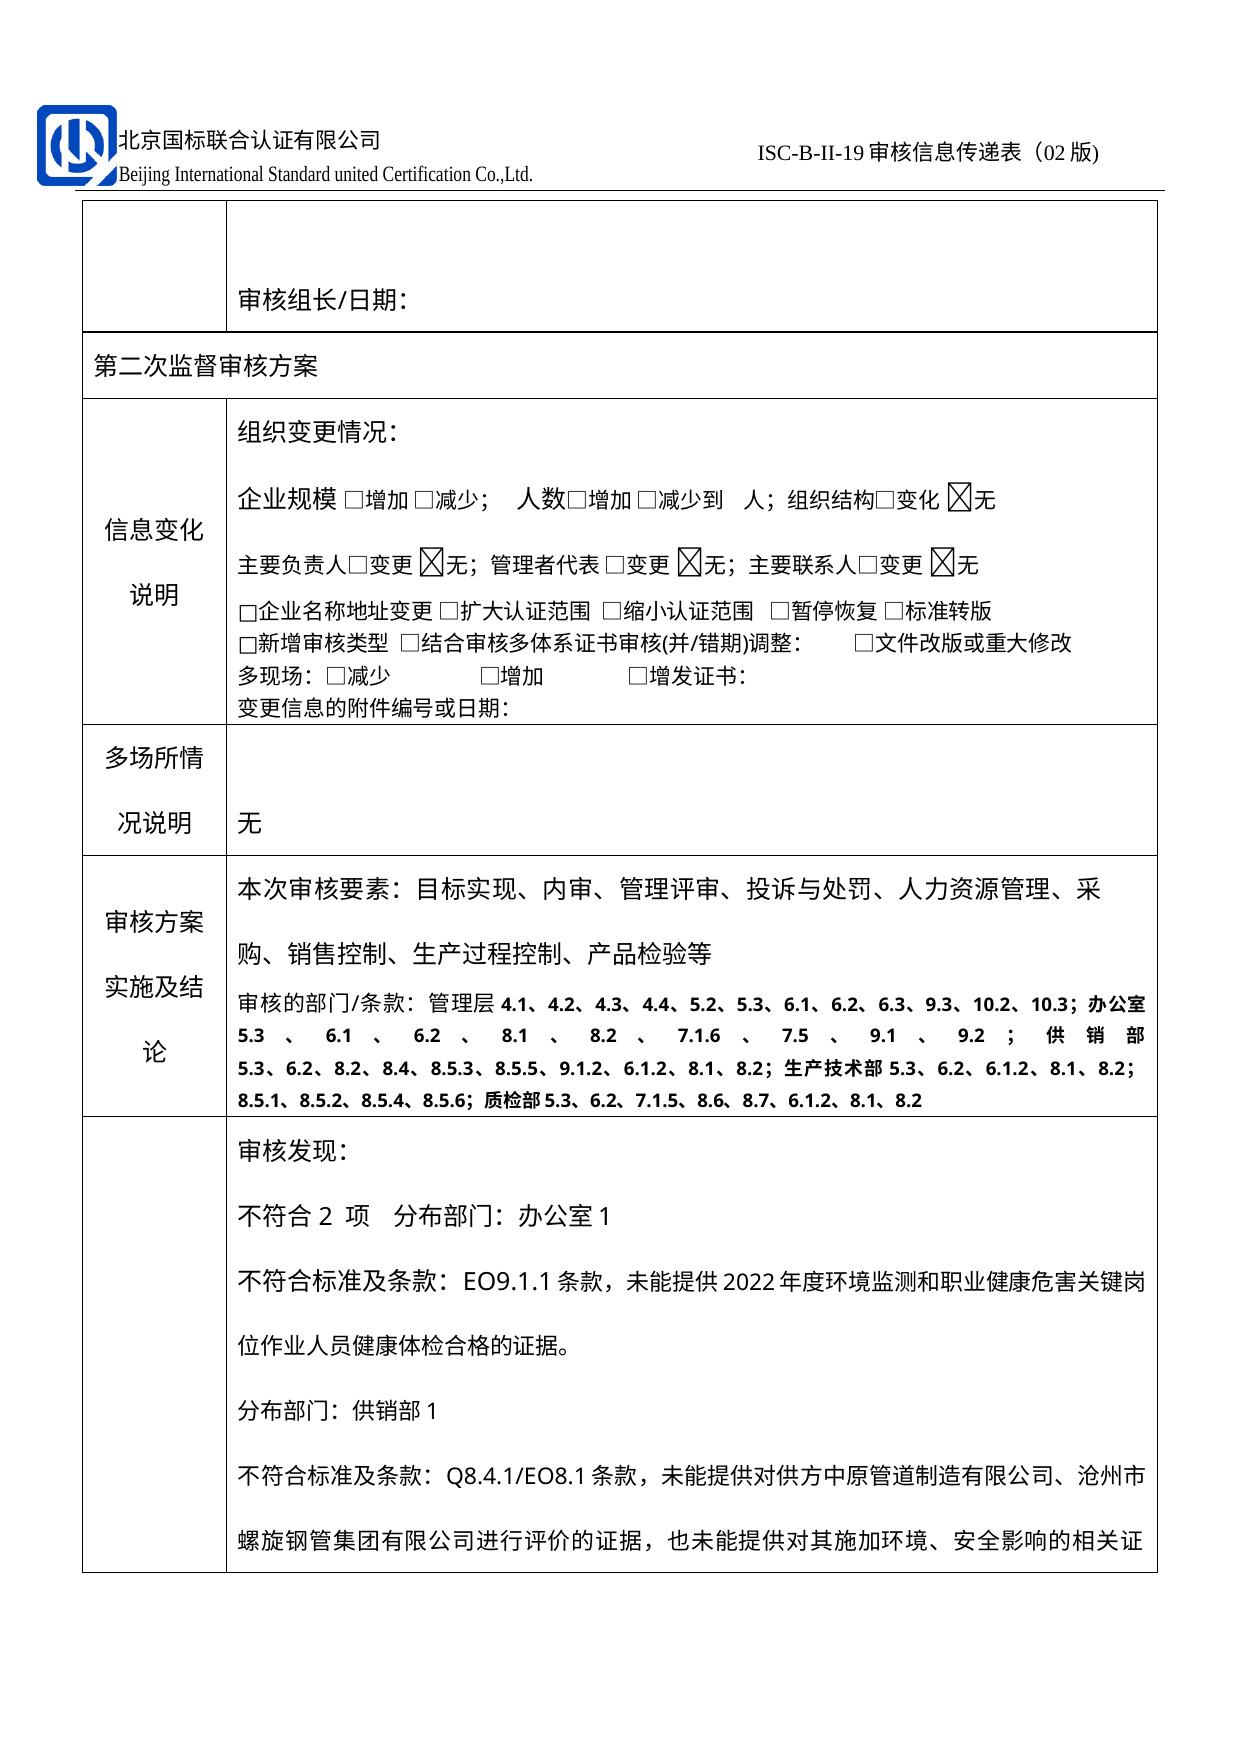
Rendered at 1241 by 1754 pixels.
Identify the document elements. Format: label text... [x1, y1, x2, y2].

table_cell 多场所情况说明 [83, 725, 226, 854]
table_cell 审核方案实施及结论 [83, 856, 226, 1116]
table_cell 组织变更情况： 企业规模 □增加 □减少； 人数□增加 □减少到 人；组织结构□变化 无 主要负责人□变更 无；管理者代表 □变更 无；主要联系人□变更 无 □企业名称地址变更 □扩大认证范围 □缩小认证范围 □暂停恢复 □标准转版 □新增审核类型 □结合审核多体系证书审核(并/错期)调整： □文件改版或重大修改 多现场：□减少 □增加 □增发证书： 变更信息的附件编号或日期： [227, 399, 1157, 723]
table_cell 无 [227, 725, 1157, 854]
table_cell [83, 1117, 226, 1572]
table_cell 本次审核要素：目标实现、内审、管理评审、投诉与处罚、人力资源管理、采购、销售控制、生产过程控制、产品检验等 审核的部门/条款：管理层4.1、4.2、4.3、4.4、5.2、5.3、6.1、6.2、6.3、9.3、10.2、10.3；办公室5.3、6.1、6.2、8.1、8.2、7.1.6、7.5、9.1、9.2；供销部5.3、6.2、8.2、8.4、8.5.3、8.5.5、9.1.2、6.1.2、8.1、8.2；生产技术部5.3、6.2、6.1.2、8.1、8.2；8.5.1、8.5.2、8.5.4、8.5.6；质检部5.3、6.2、7.1.5、8.6、8.7、6.1.2、8.1、8.2 [227, 856, 1157, 1116]
table_cell 信息变化说明 [83, 399, 226, 723]
picture [37, 105, 117, 186]
table_cell 审核发现： 不符合 项 分布部门： 不符合标准及条款： 不符合性质：□一般不符合 □严重不符合 上次不符合项验证：关闭 项。 □保持 □待改进 □撤消 □暂停 □恢复 □对下次审核的建议： 多体系/证书审核(并/错期)调整建议： □改进建议: 审核组长/日期： [227, 201, 1157, 331]
table_cell 第二次监督审核方案 [83, 333, 1157, 397]
